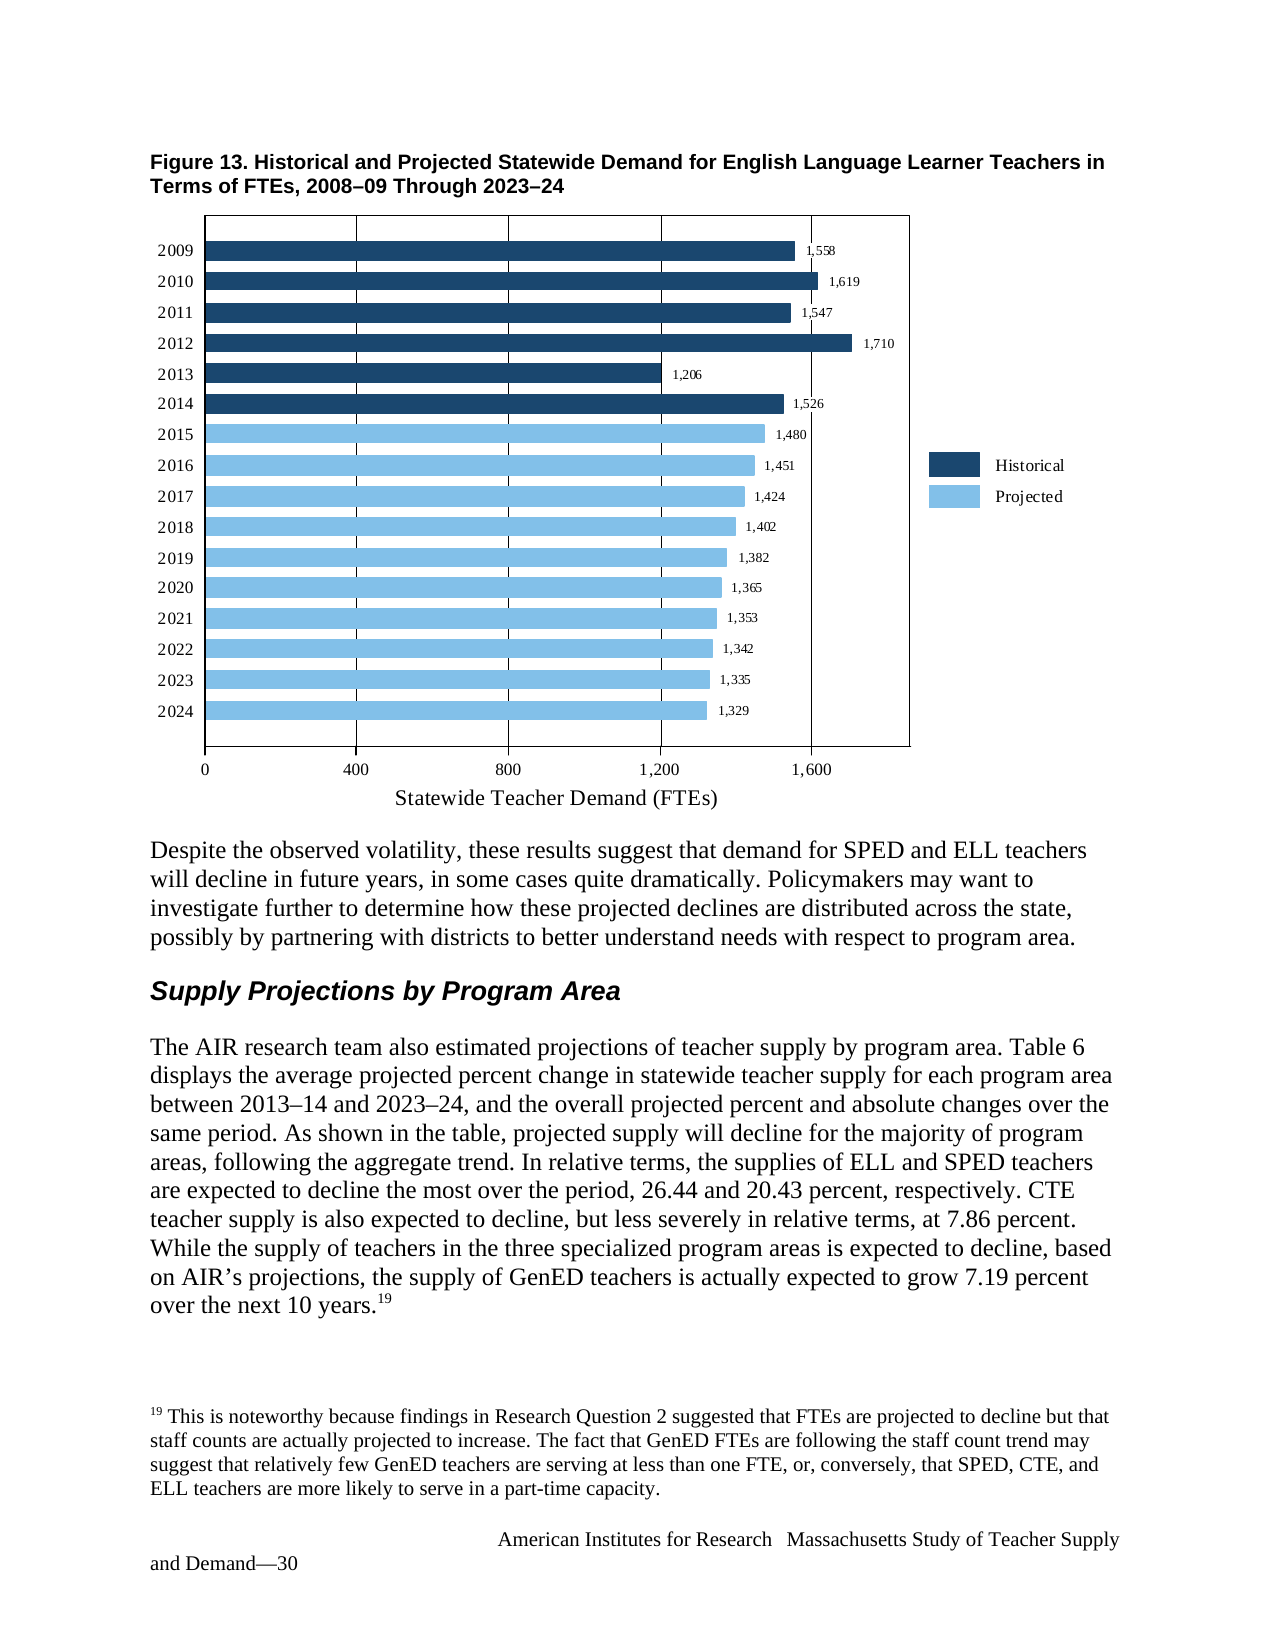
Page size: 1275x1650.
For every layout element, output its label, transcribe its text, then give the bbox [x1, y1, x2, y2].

text Despite the observed volatility, these results suggest that demand for SPED and ELL teachers will decline in future years, in some cases quite dramatically. Policymakers may want to investigate further to determine how these projected declines are distributed across the state, possibly by partnering with districts to better understand needs with respect to program area. [150, 835, 1125, 950]
title Figure 13. Historical and Projected Statewide Demand for English Language Learner Teachers in Terms of FTEs, 2008–09 Through 2023–24 [150, 150, 1125, 198]
text The AIR research team also estimated projections of teacher supply by program area. Table 6 displays the average projected percent change in statewide teacher supply for each program area between 2013–14 and 2023–24, and the overall projected percent and absolute changes over the same period. As shown in the table, projected supply will decline for the majority of program areas, following the aggregate trend. In relative terms, the supplies of ELL and SPED teachers are expected to decline the most over the period, 26.44 and 20.43 percent, respectively. CTE teacher supply is also expected to decline, but less severely in relative terms, at 7.86 percent. While the supply of teachers in the three specialized program areas is expected to decline, based on AIR’s projections, the supply of GenED teachers is actually expected to grow 7.19 percent over the next 10 years. [150, 1032, 1125, 1319]
subtitle Supply Projections by Program Area [150, 975, 1125, 1007]
